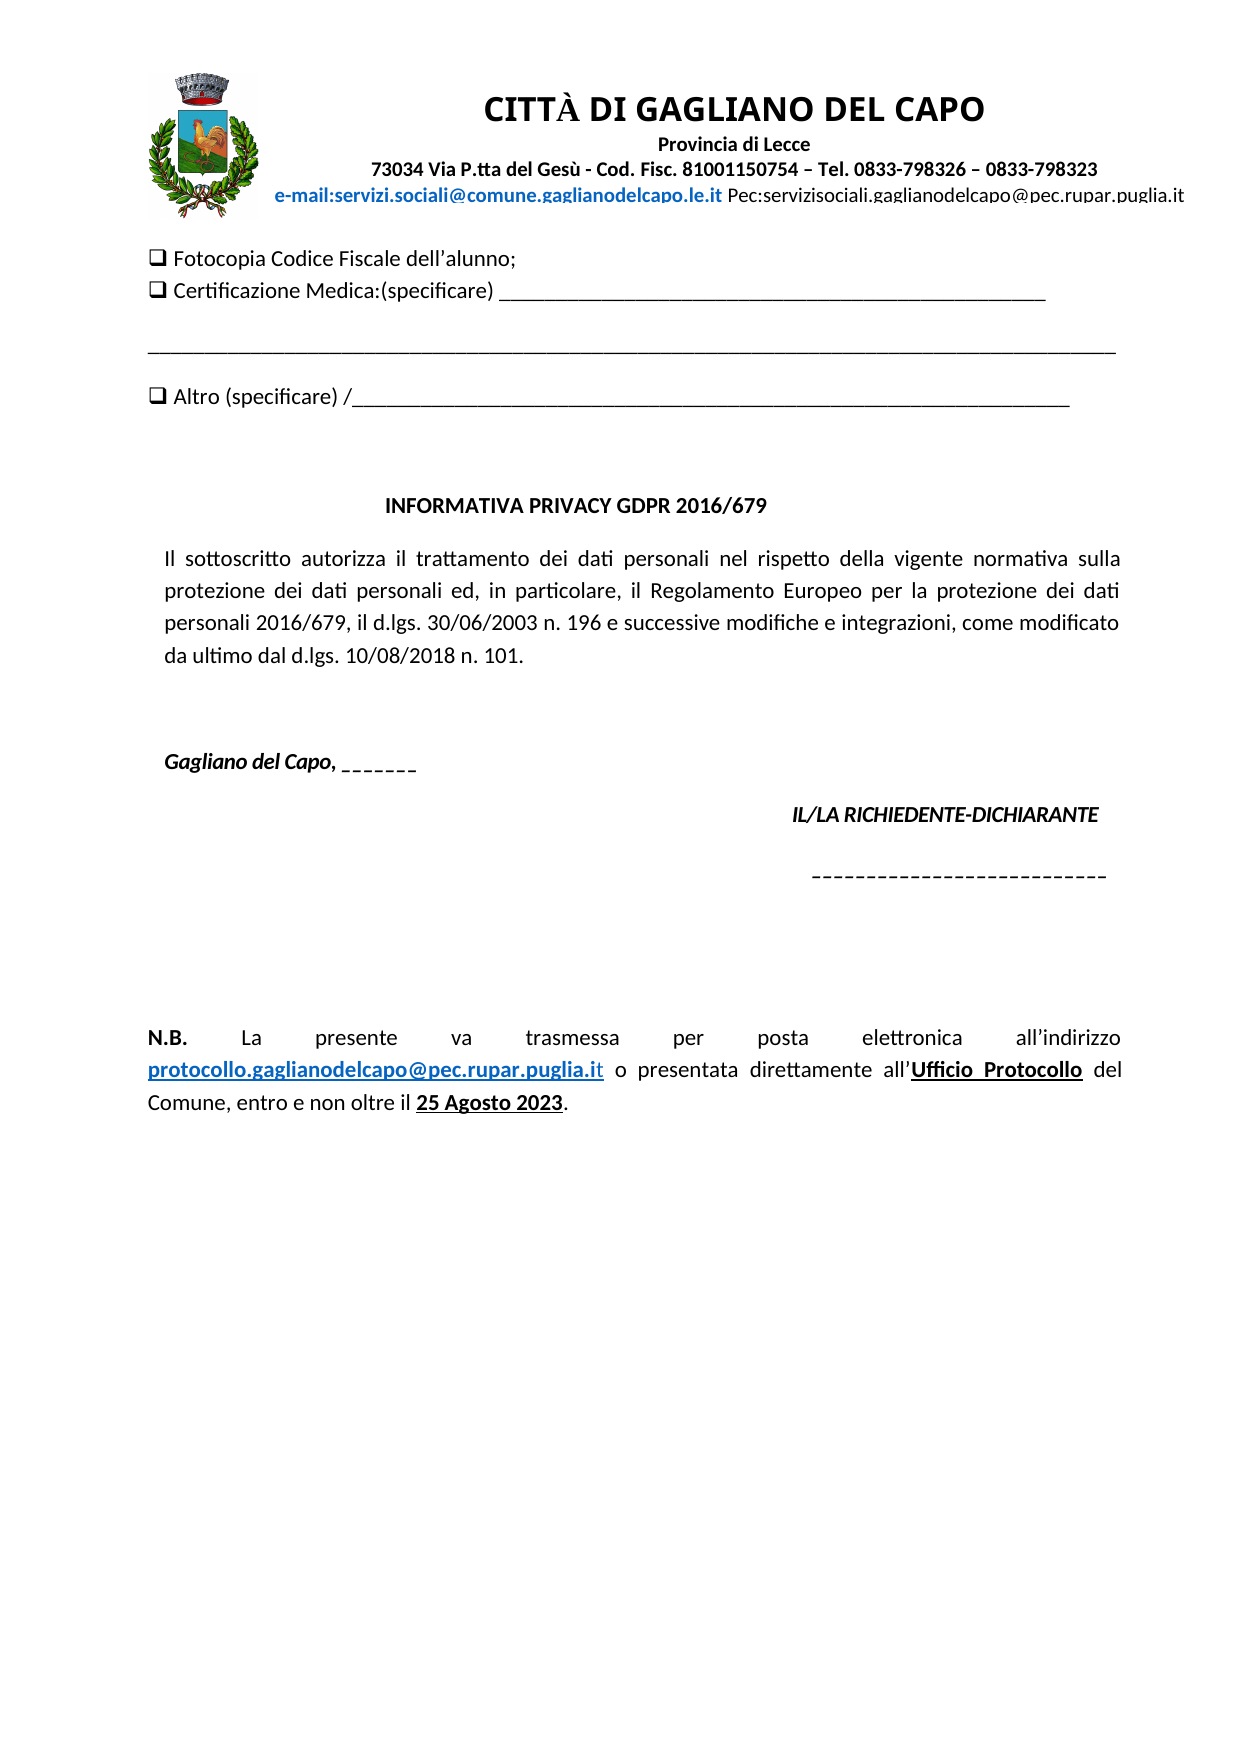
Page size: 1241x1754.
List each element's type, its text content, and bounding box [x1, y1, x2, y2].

text Altro (specificare) /_______________________________________________________________ [148, 382, 1122, 410]
text IL/LA RICHIEDENTE-DICHIARANTE [680, 800, 1122, 828]
text Fotocopia Codice Fiscale dell’alunno; [148, 244, 1004, 272]
text ___________________________ [164, 853, 1122, 881]
text INFORMATIVA PRIVACY GDPR 2016/679 [148, 491, 1004, 519]
text Gagliano del Capo, _______ [164, 747, 1122, 775]
text _____________________________________________________________________________________ [148, 329, 1122, 357]
text N.B. La presente va trasmessa per posta elettronica all’indirizzo protocollo.gaglianodelcapo@pec.rupar.puglia.it o presentata direttamente all’Ufficio Protocollo del Comune, entro e non oltre il 25 Agosto 2023. [148, 1023, 1122, 1116]
text Certificazione Medica:(specificare) ________________________________________________ [148, 276, 1137, 304]
text Il sottoscritto autorizza il trattamento dei dati personali nel rispetto della vigente normativa sulla protezione dei dati personali ed, in particolare, il Regolamento Europeo per la protezione dei dati personali 2016/679, il d.lgs. 30/06/2003 n. 196 e successive modifiche e integrazioni, come modificato da ultimo dal d.lgs. 10/08/2018 n. 101. [164, 544, 1122, 669]
